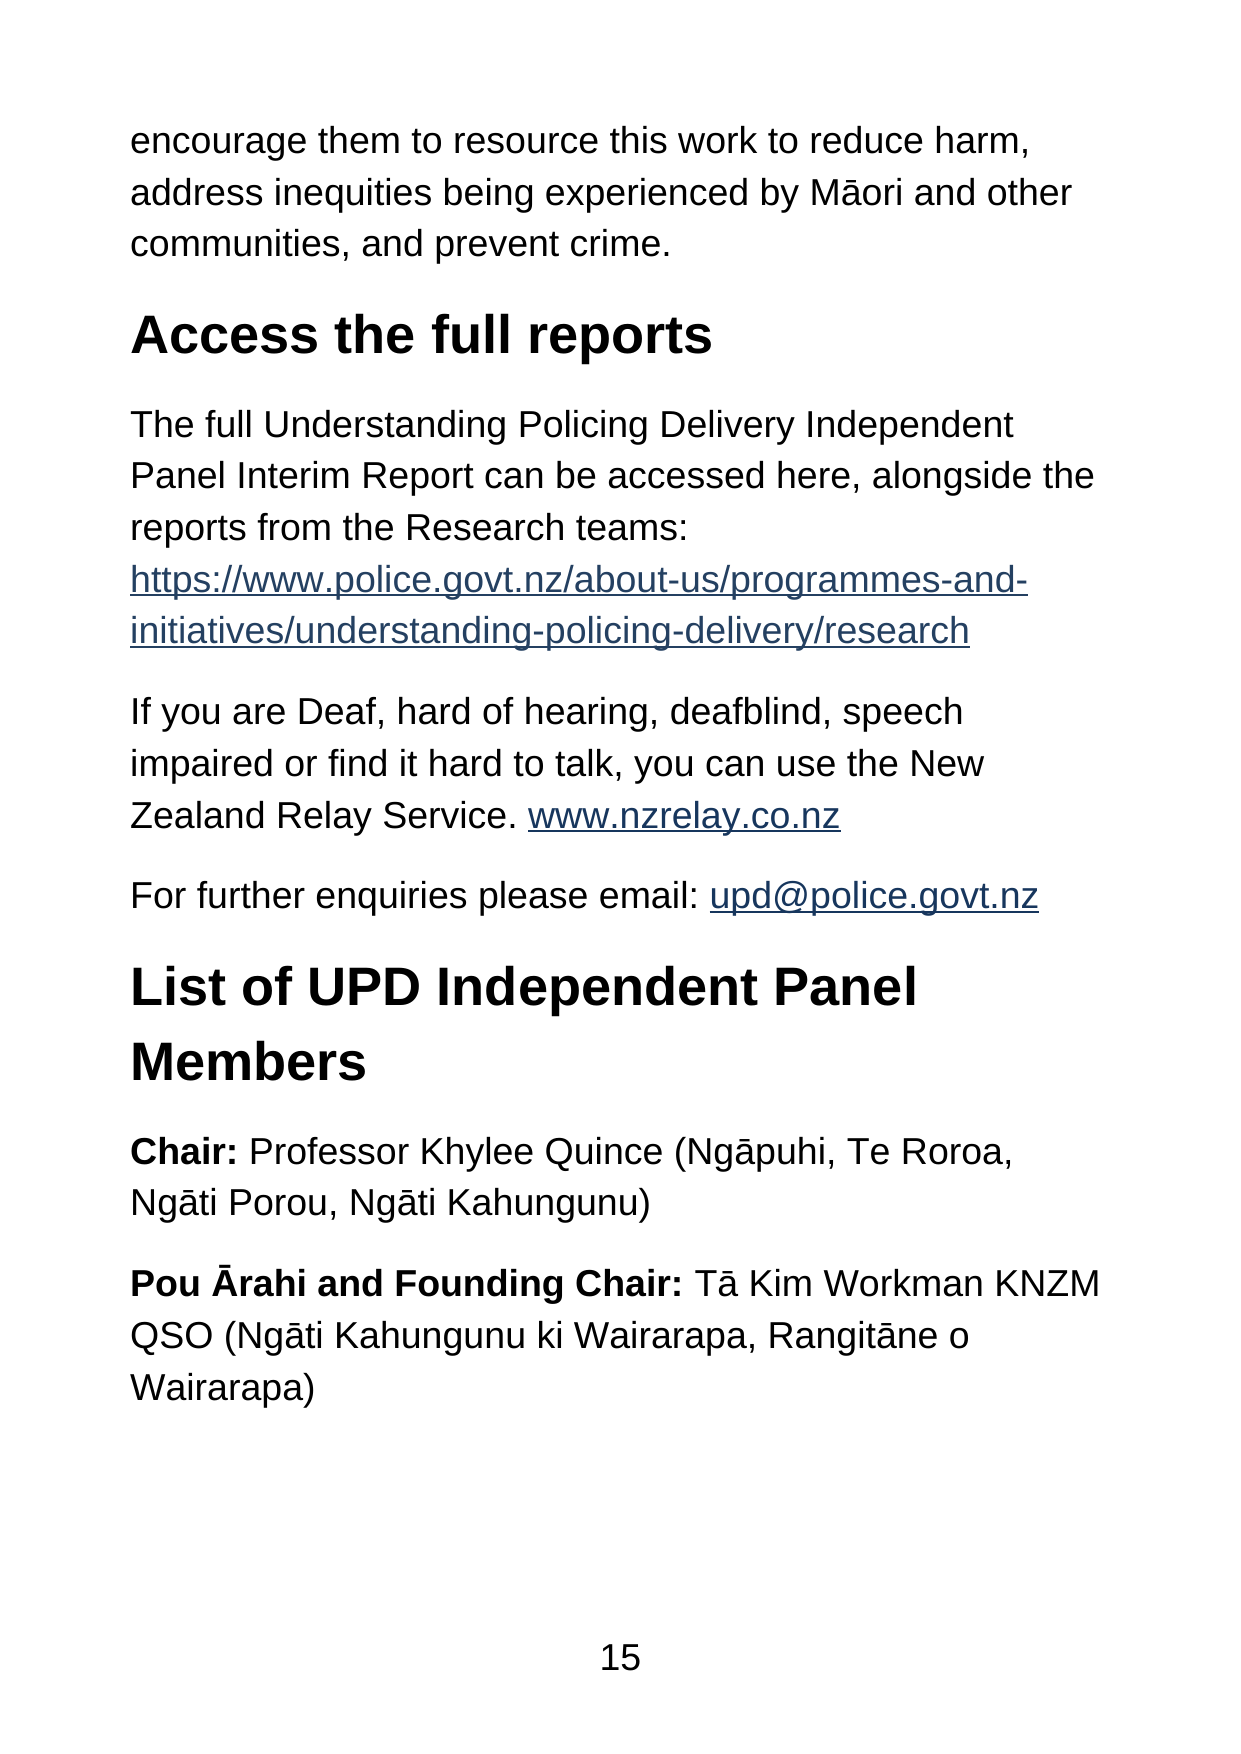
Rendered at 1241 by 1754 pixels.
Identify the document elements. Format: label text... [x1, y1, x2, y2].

text If you are Deaf, hard of hearing, deafblind, speech impaired or find it hard to talk, you can use the New Zealand Relay Service. www.nzrelay.co.nz [130, 689, 1110, 836]
text The full Understanding Policing Delivery Independent Panel Interim Report can be accessed here, alongside the reports from the Research teams: https://www.police.govt.nz/about-us/programmes-and-initiatives/understanding-policing-delivery/research [130, 402, 1110, 652]
text Chair: Professor Khylee Quince (Ngāpuhi, Te Roroa, Ngāti Porou, Ngāti Kahungunu) [130, 1129, 1110, 1224]
subtitle List of UPD Independent Panel Members [130, 954, 1110, 1091]
subtitle Access the full reports [130, 302, 1110, 364]
text For further enquiries please email: upd@police.govt.nz [130, 874, 1110, 917]
text Pou Ārahi and Founding Chair: Tā Kim Workman KNZM QSO (Ngāti Kahungunu ki Wairarapa, Rangitāne o Wairarapa) [130, 1261, 1110, 1408]
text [130, 118, 1110, 264]
